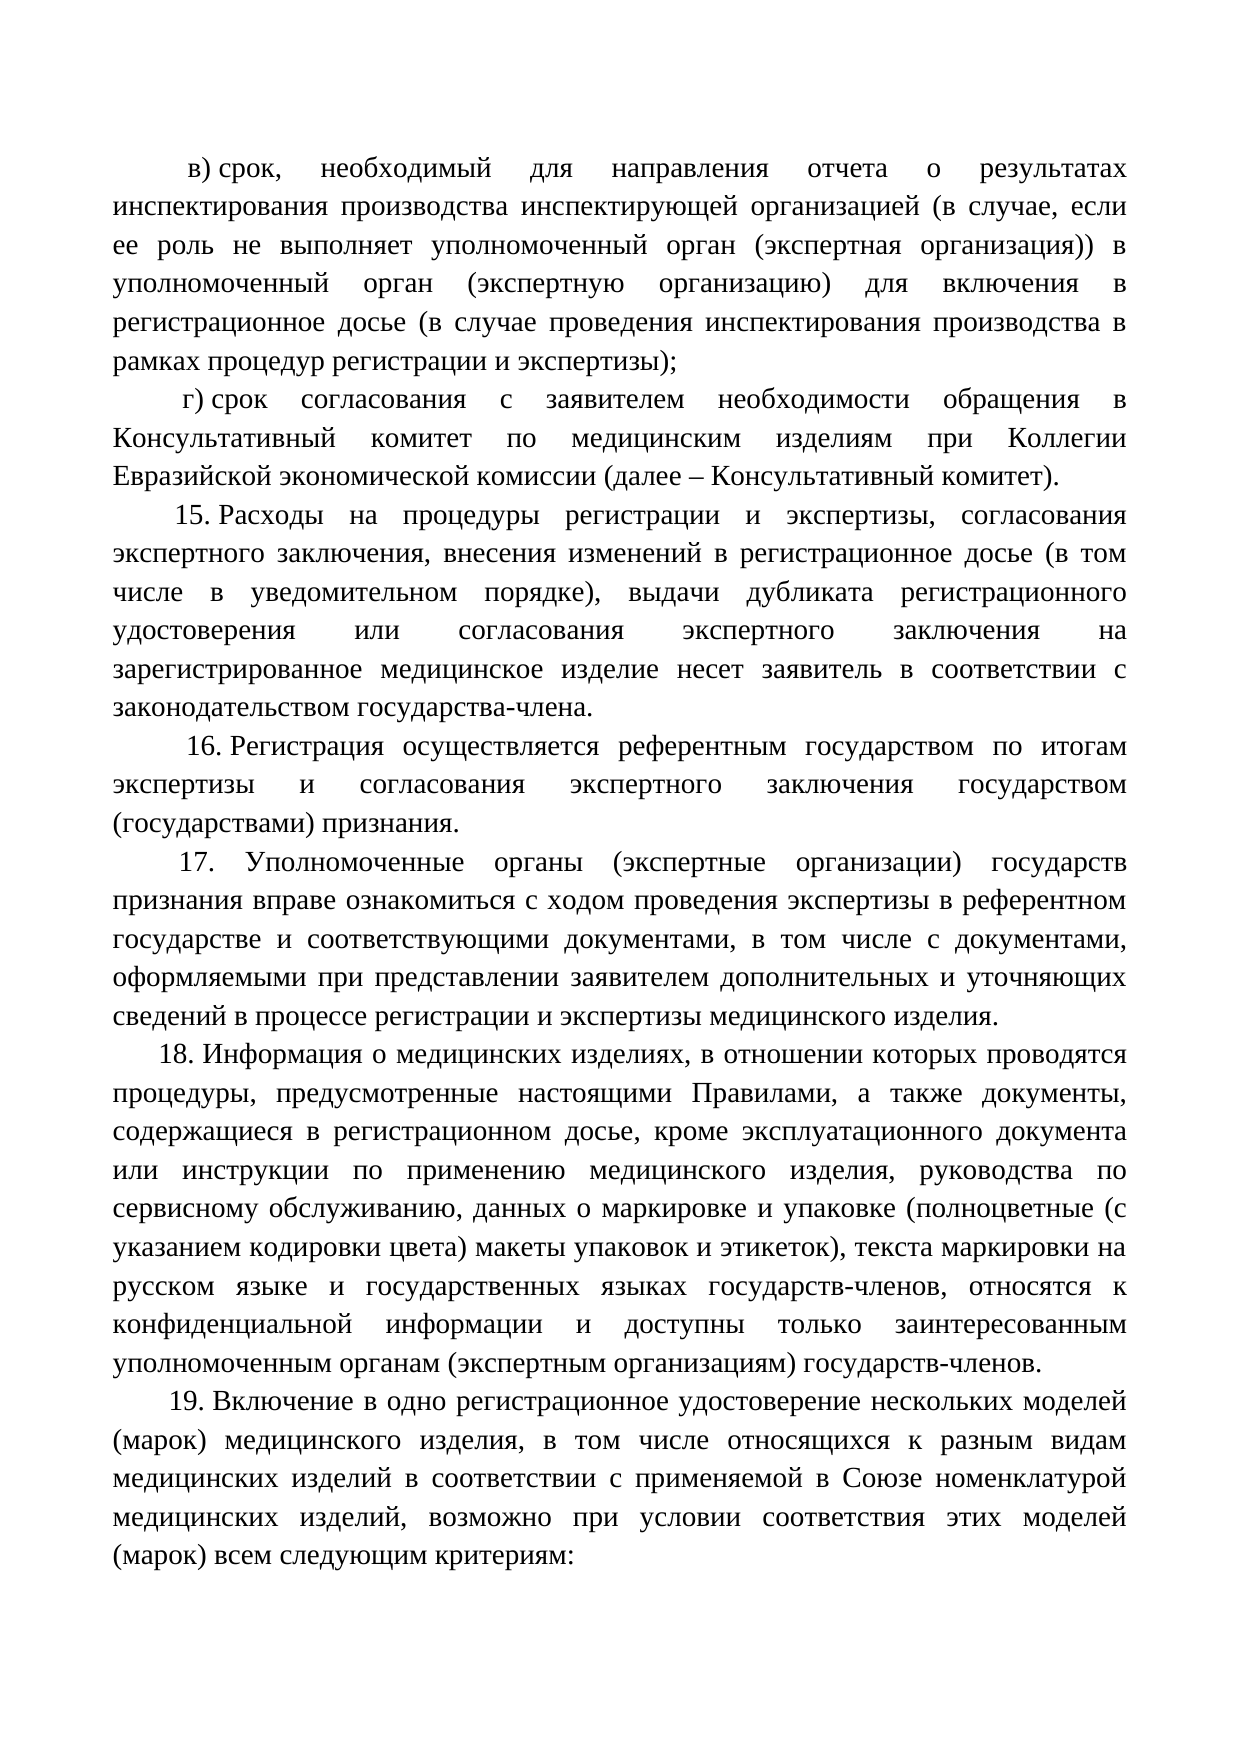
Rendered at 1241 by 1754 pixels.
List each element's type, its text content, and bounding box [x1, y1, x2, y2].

text 16. Регистрация осуществляется референтным государством по итогам экспертизы и согласования экспертного заключения государством (государствами) признания. [112, 728, 1128, 839]
text г) срок согласования с заявителем необходимости обращения в Консультативный комитет по медицинским изделиям при Коллегии Евразийской экономической комиссии (далее – Консультативный комитет). [112, 381, 1128, 492]
text 15. Расходы на процедуры регистрации и экспертизы, согласования экспертного заключения, внесения изменений в регистрационное досье (в том числе в уведомительном порядке), выдачи дубликата регистрационного удостоверения или согласования экспертного заключения на зарегистрированное медицинское изделие несет заявитель в соответствии с законодательством государства-члена. [112, 497, 1128, 723]
text в) срок, необходимый для направления отчета о результатах инспектирования производства инспектирующей организацией (в случае, если ее роль не выполняет уполномоченный орган (экспертная организация)) в уполномоченный орган (экспертную организацию) для включения в регистрационное досье (в случае проведения инспектирования производства в рамках процедур регистрации и экспертизы); [112, 150, 1128, 376]
text 18. Информация о медицинских изделиях, в отношении которых проводятся процедуры, предусмотренные настоящими Правилами, а также документы, содержащиеся в регистрационном досье, кроме эксплуатационного документа или инструкции по применению медицинского изделия, руководства по сервисному обслуживанию, данных о маркировке и упаковке (полноцветные (с указанием кодировки цвета) макеты упаковок и этикеток), текста маркировки на русском языке и государственных языках государств-членов, относятся к конфиденциальной информации и доступны только заинтересованным уполномоченным органам (экспертным организациям) государств-членов. [112, 1036, 1128, 1378]
text 17. Уполномоченные органы (экспертные организации) государств признания вправе ознакомиться с ходом проведения экспертизы в референтном государстве и соответствующими документами, в том числе с документами, оформляемыми при представлении заявителем дополнительных и уточняющих сведений в процессе регистрации и экспертизы медицинского изделия. [112, 844, 1128, 1031]
text 19. Включение в одно регистрационное удостоверение нескольких моделей (марок) медицинского изделия, в том числе относящихся к разным видам медицинских изделий в соответствии с применяемой в Союзе номенклатурой медицинских изделий, возможно при условии соответствия этих моделей (марок) всем следующим критериям: [112, 1383, 1128, 1571]
